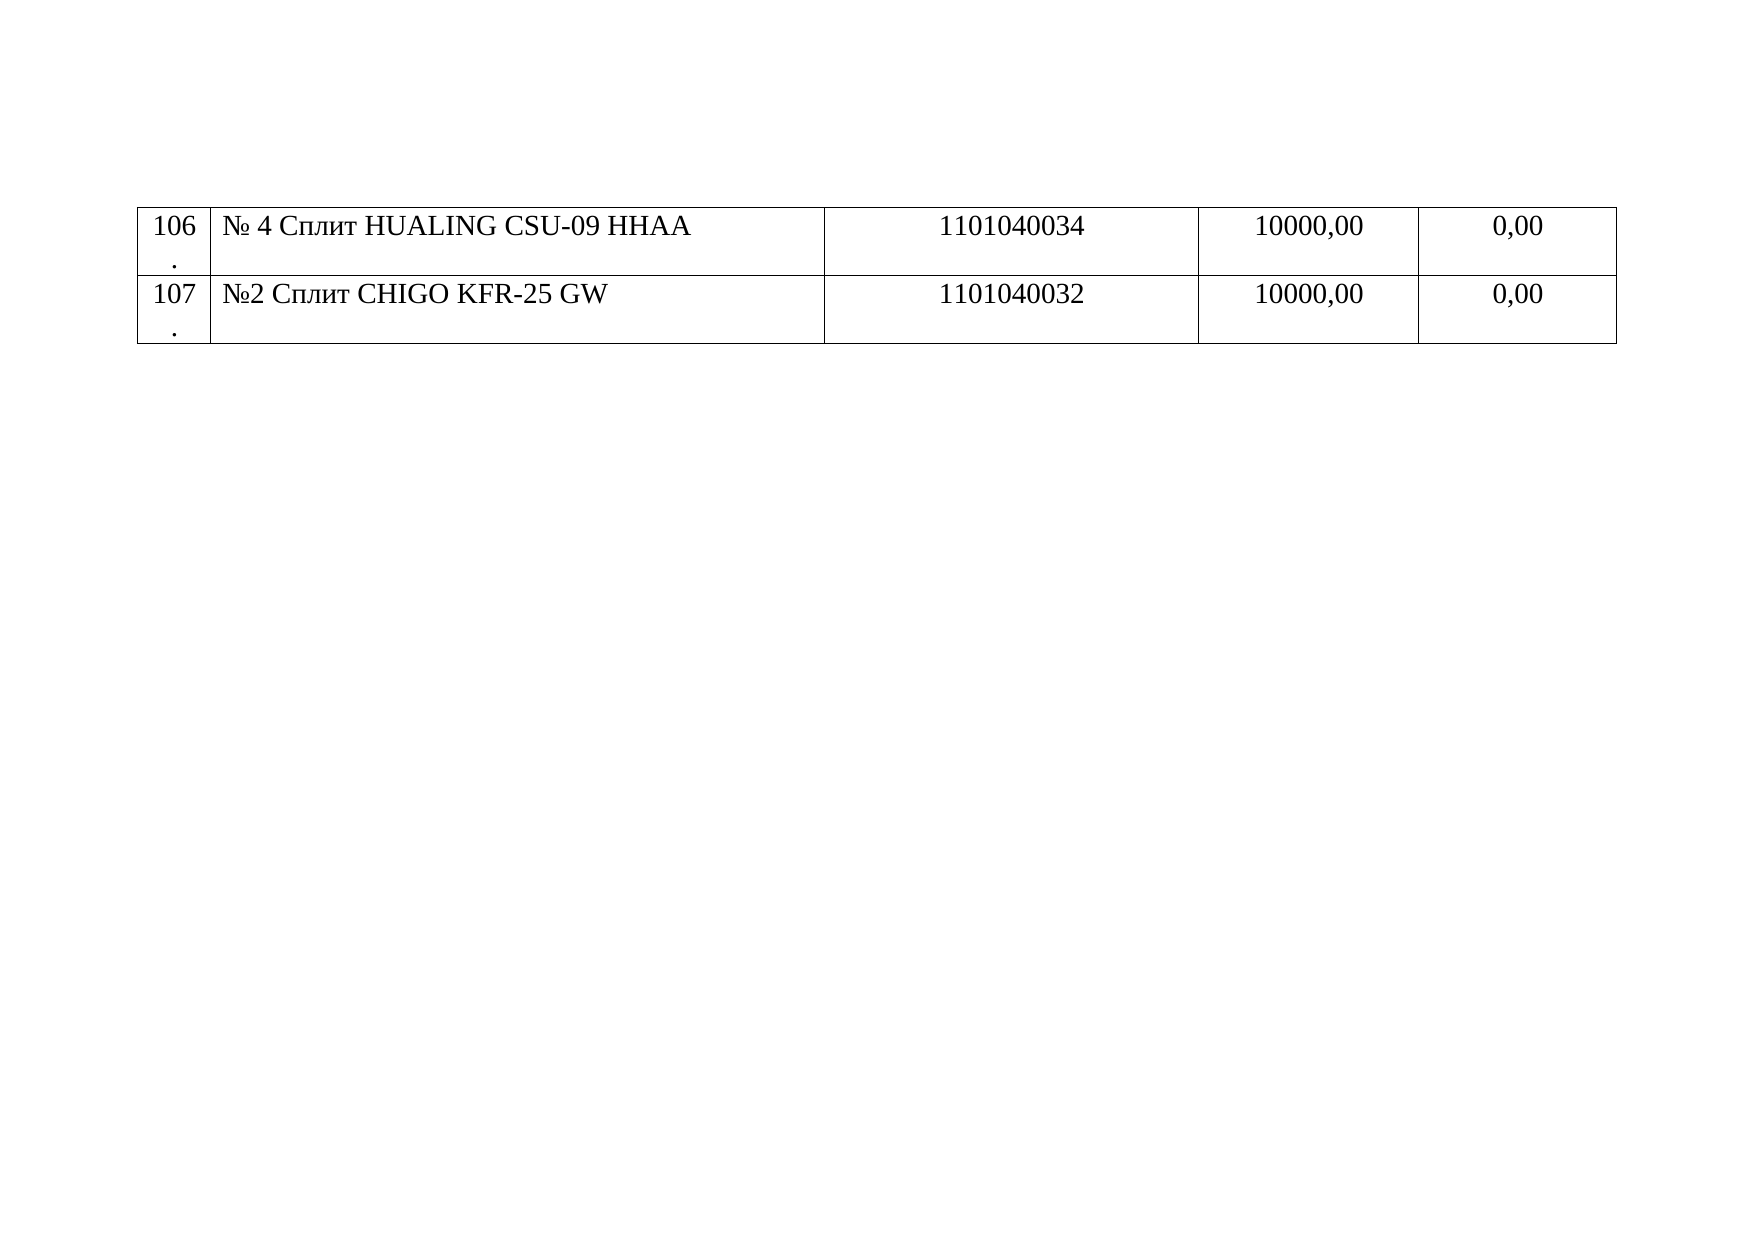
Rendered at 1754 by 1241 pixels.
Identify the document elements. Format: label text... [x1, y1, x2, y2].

table_cell 1101040032 [825, 276, 1198, 343]
table_cell 0,00 [1419, 276, 1616, 343]
table_cell 0,00 [1419, 208, 1616, 275]
table_cell № 4 Сплит HUАLING CSU-09 HHAA [211, 208, 824, 275]
table_cell 1101040034 [825, 208, 1198, 275]
table_cell 10000,00 [1199, 276, 1418, 343]
table_cell 10000,00 [1199, 208, 1418, 275]
table_cell 106. [138, 208, 210, 275]
table_cell №2 Сплит CHIGO KFR-25 GW [211, 276, 824, 343]
table_cell 107. [138, 276, 210, 343]
